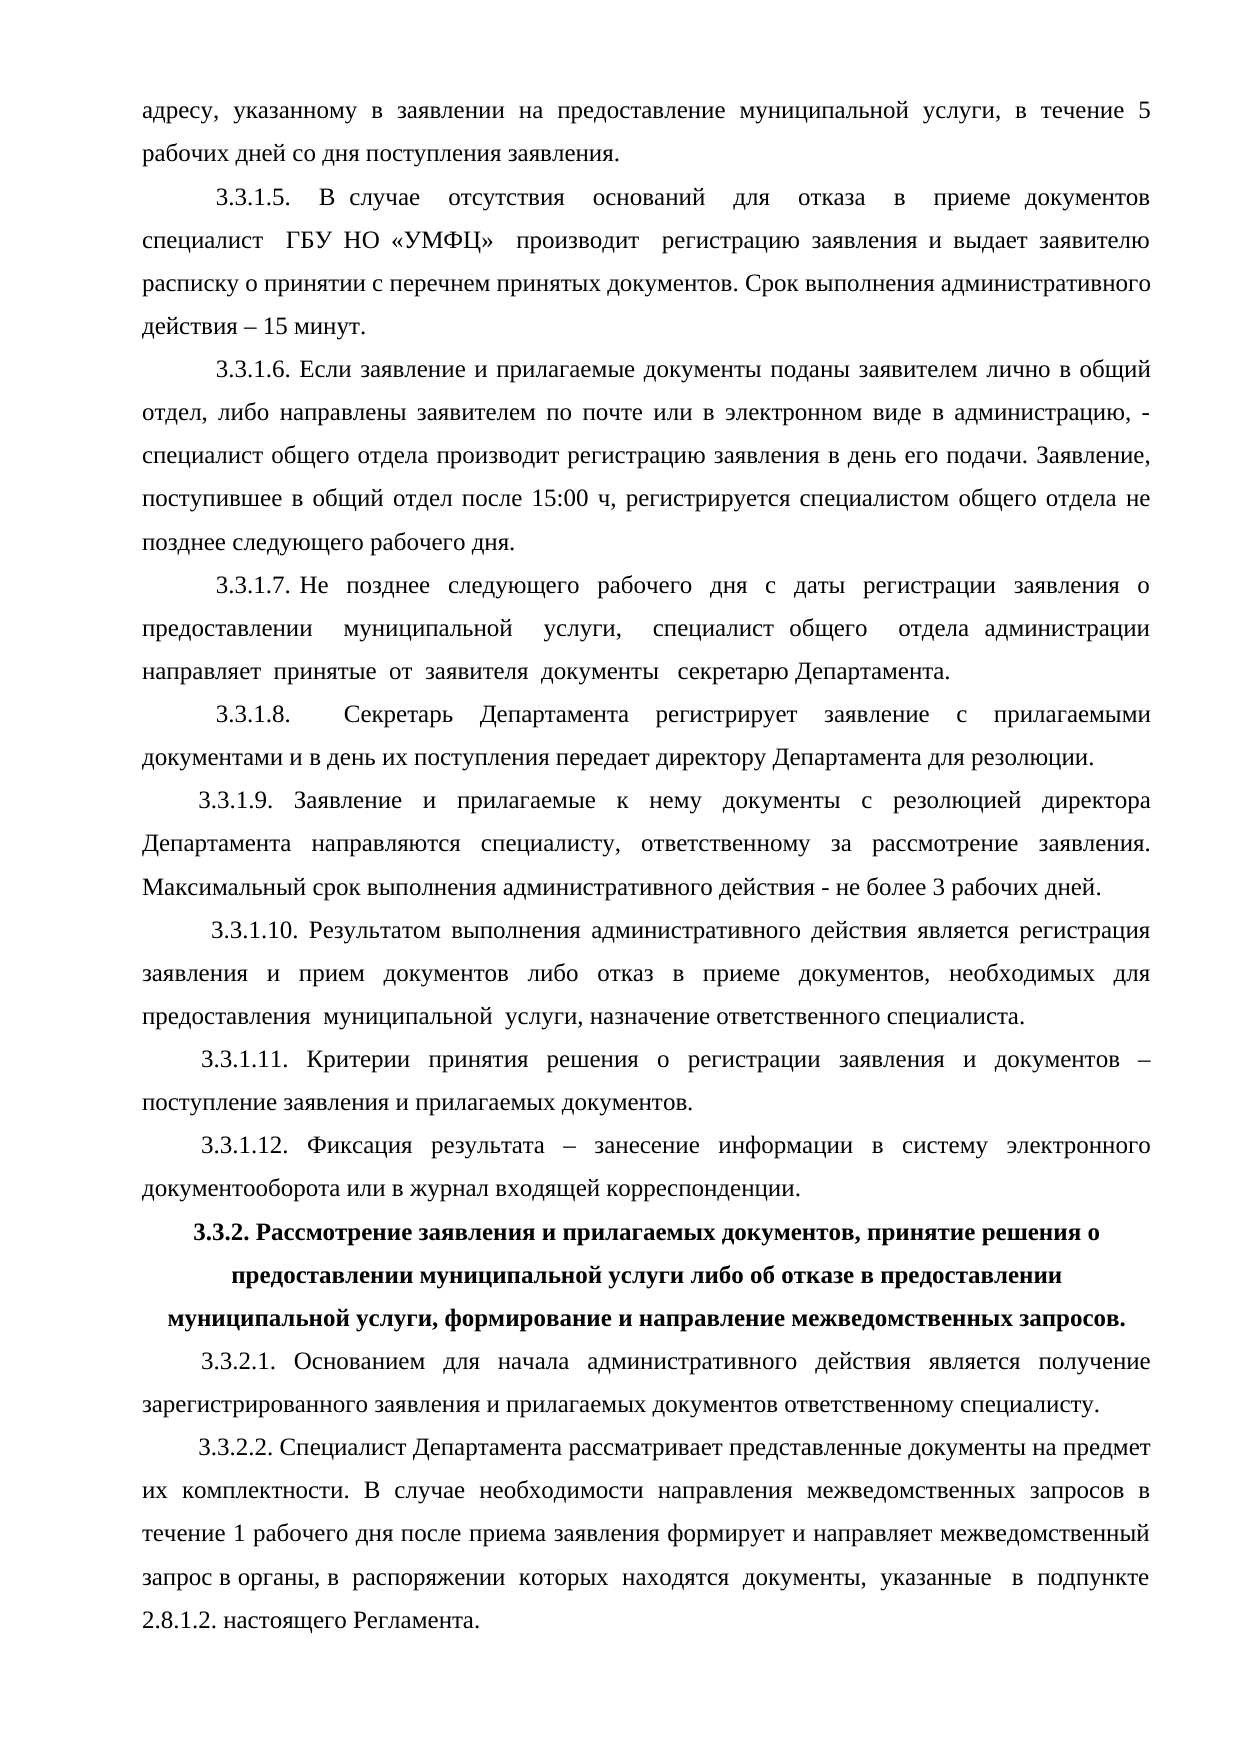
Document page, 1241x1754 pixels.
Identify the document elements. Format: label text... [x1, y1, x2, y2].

list 3.3.1.11. Критерии принятия решения о регистрации заявления и документов – поступление заявления и прилагаемых документов. [142, 1044, 1152, 1116]
list 3.3.1.10. Результатом выполнения административного действия является регистрация заявления и прием документов либо отказ в приеме документов, необходимых для предоставления муниципальной услуги, назначение ответственного специалиста. [142, 915, 1152, 1030]
text 3.3.1.5. В случае отсутствия оснований для отказа в приеме документов специалист ГБУ НО «УМФЦ» производит регистрацию заявления и выдает заявителю расписку о принятии с перечнем принятых документов. Срок выполнения административного действия – 15 минут. [142, 182, 1152, 340]
list 3.3.2.1. Основанием для начала административного действия является получение зарегистрированного заявления и прилагаемых документов ответственному специалисту. [142, 1346, 1152, 1418]
text 3.3.2.2. Специалист Департамента рассматривает представленные документы на предмет их комплектности. В случае необходимости направления межведомственных запросов в течение 1 рабочего дня после приема заявления формирует и направляет межведомственный запрос в органы, в распоряжении которых находятся документы, указанные в подпункте 2.8.1.2. настоящего Регламента. [142, 1432, 1152, 1633]
list 3.3.1.12. Фиксация результата – занесение информации в систему электронного документооборота или в журнал входящей корреспонденции. [142, 1130, 1152, 1202]
text 3.3.1.9. Заявление и прилагаемые к нему документы с резолюцией директора Департамента направляются специалисту, ответственному за рассмотрение заявления. Максимальный срок выполнения административного действия - не более 3 рабочих дней. [142, 785, 1152, 900]
list 3.3.2. Рассмотрение заявления и прилагаемых документов, принятие решения о предоставлении муниципальной услуги либо об отказе в предоставлении муниципальной услуги, формирование и направление межведомственных запросов. [142, 1217, 1152, 1332]
text 3.3.1.7. Не позднее следующего рабочего дня с даты регистрации заявления о предоставлении муниципальной услуги, специалист общего отдела администрации направляет принятые от заявителя документы секретарю Департамента. [142, 570, 1152, 685]
text 3.3.1.6. Если заявление и прилагаемые документы поданы заявителем лично в общий отдел, либо направлены заявителем по почте или в электронном виде в администрацию, - специалист общего отдела производит регистрацию заявления в день его подачи. Заявление, поступившее в общий отдел после 15:00 ч, регистрируется специалистом общего отдела не позднее следующего рабочего дня. [142, 354, 1152, 555]
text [142, 95, 1152, 167]
text 3.3.1.8. Секретарь Департамента регистрирует заявление с прилагаемыми документами и в день их поступления передает директору Департамента для резолюции. [142, 699, 1152, 771]
